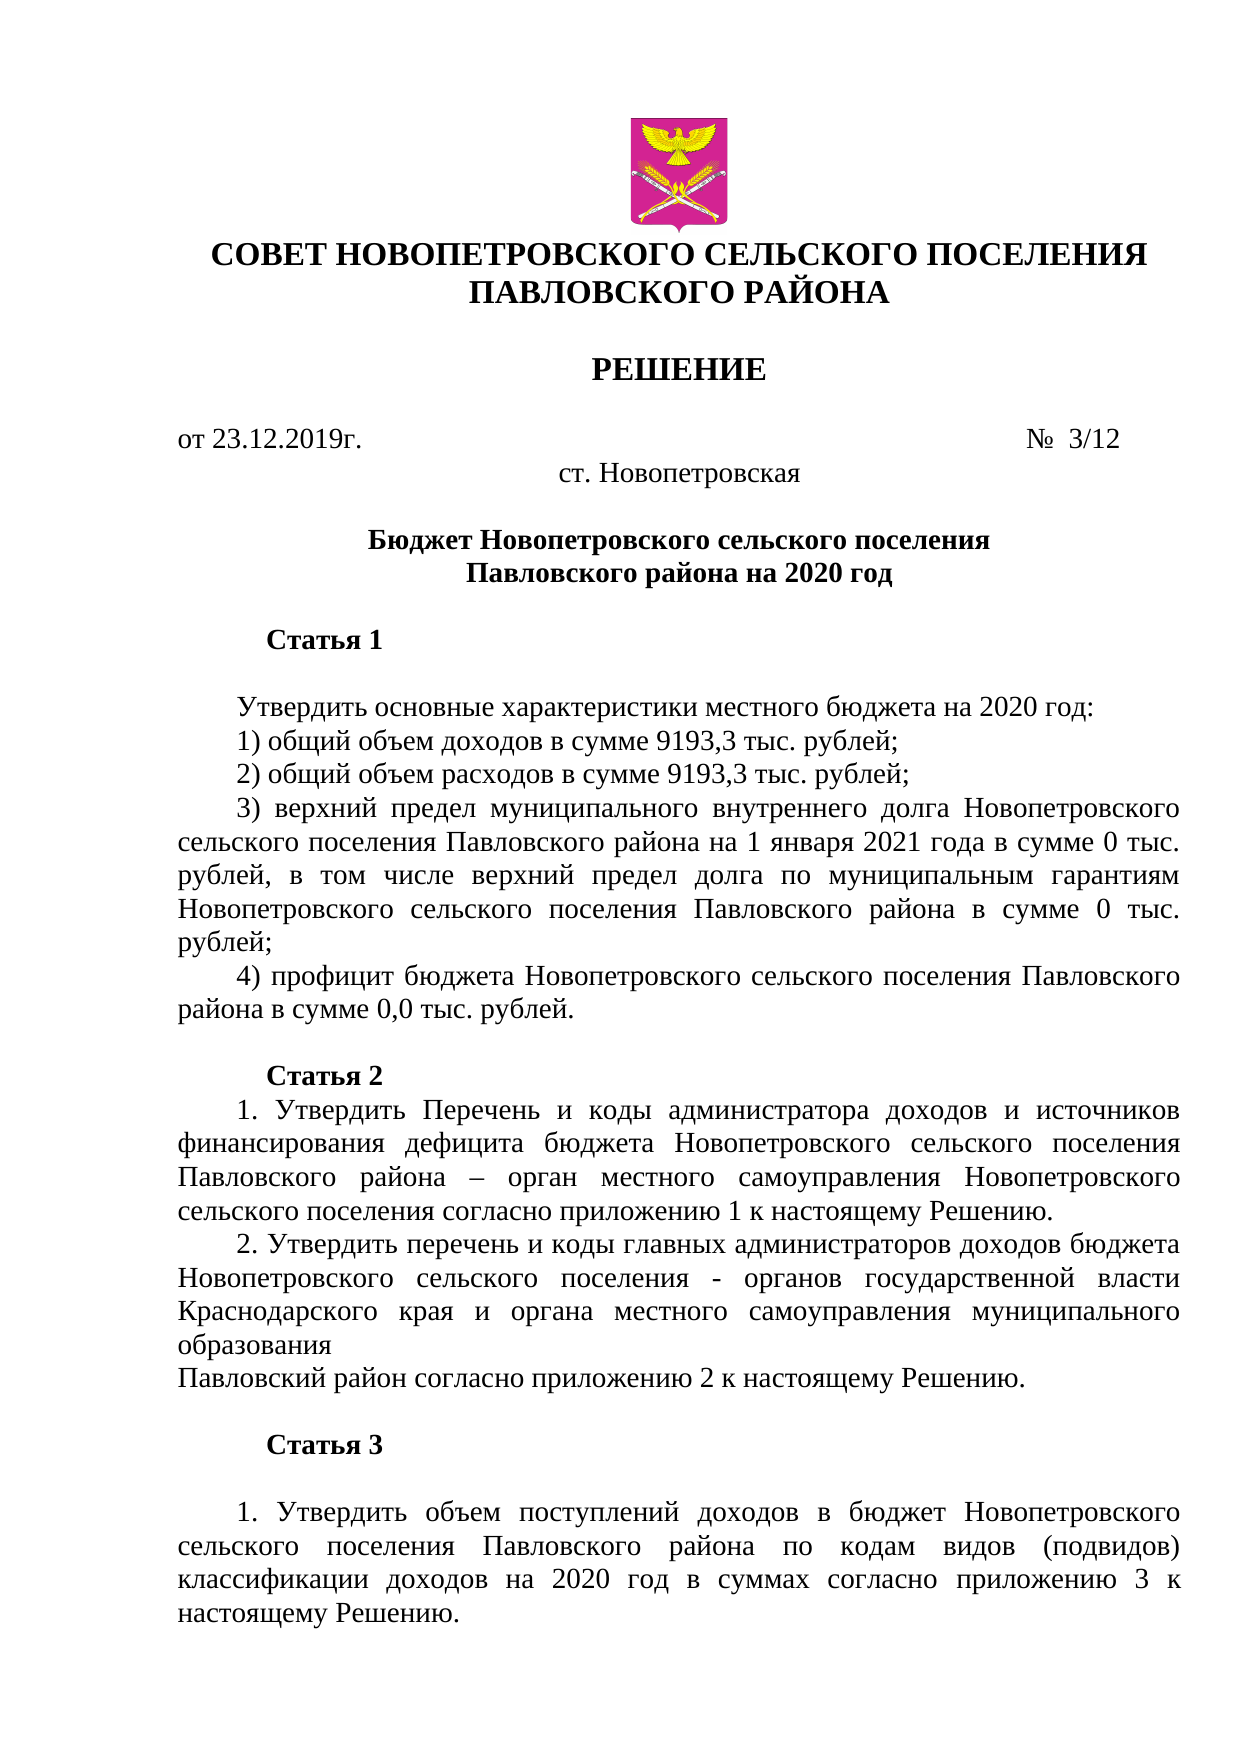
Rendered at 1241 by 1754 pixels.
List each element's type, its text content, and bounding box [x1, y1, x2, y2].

text ПАВЛОВСКОГО РАЙОНА [177, 273, 1181, 311]
text от 23.12.2019г. № 3/12 [177, 421, 1181, 455]
text СОВЕТ НОВОПЕТРОВСКОГО СЕЛЬСКОГО ПОСЕЛЕНИЯ [177, 234, 1181, 273]
text Утвердить основные характеристики местного бюджета на 2020 год: [177, 689, 1181, 723]
text 1. Утвердить Перечень и коды администратора доходов и источников финансирования дефицита бюджета Новопетровского сельского поселения Павловского района – орган местного самоуправления Новопетровского сельского поселения согласно приложению 1 к настоящему Решению. [177, 1092, 1181, 1226]
text 1. Утвердить объем поступлений доходов в бюджет Новопетровского сельского поселения Павловского района по кодам видов (подвидов) классификации доходов на 2020 год в суммах согласно приложению 3 к настоящему Решению. [177, 1494, 1181, 1629]
text ст. Новопетровская [177, 455, 1181, 488]
text Бюджет Новопетровского сельского поселения [177, 522, 1181, 555]
text 4) профицит бюджета Новопетровского сельского поселения Павловского района в сумме 0,0 тыс. рублей. [177, 958, 1181, 1025]
text Статья 2 [177, 1058, 1181, 1092]
text 2) общий объем расходов в сумме 9193,3 тыс. рублей; [177, 757, 1181, 790]
text 2. Утвердить перечень и коды главных администраторов доходов бюджета Новопетровского сельского поселения - органов государственной власти Краснодарского края и органа местного самоуправления муниципального образования [177, 1226, 1181, 1360]
text Статья 3 [177, 1427, 1181, 1461]
text Павловский район согласно приложению 2 к настоящему Решению. [177, 1360, 1181, 1394]
text 3) верхний предел муниципального внутреннего долга Новопетровского сельского поселения Павловского района на 1 января 2021 года в сумме 0 тыс. рублей, в том числе верхний предел долга по муниципальным гарантиям Новопетровского сельского поселения Павловского района в сумме 0 тыс. рублей; [177, 790, 1181, 958]
text РЕШЕНИЕ [177, 349, 1181, 388]
text Павловского района на 2020 год [177, 555, 1181, 589]
picture [630, 118, 728, 235]
text 1) общий объем доходов в сумме 9193,3 тыс. рублей; [177, 723, 1181, 757]
text Статья 1 [177, 622, 1181, 656]
